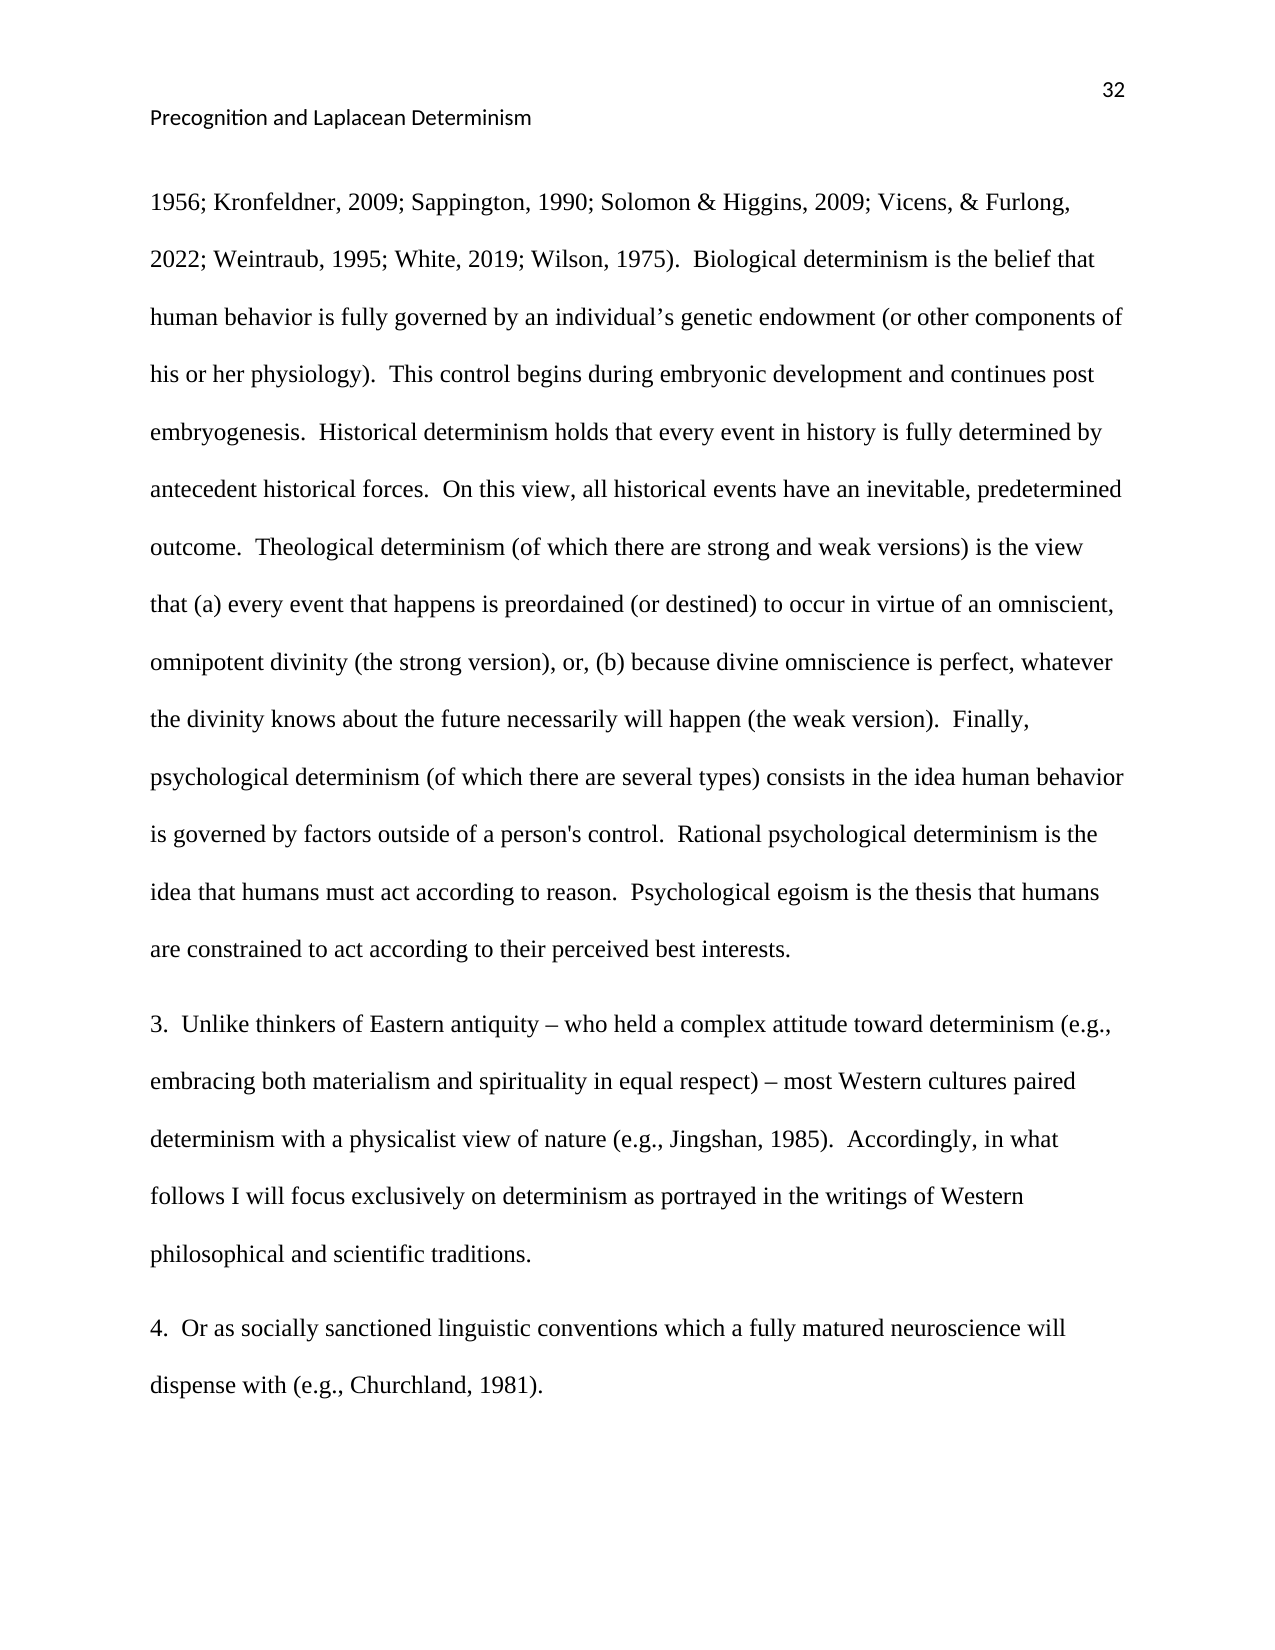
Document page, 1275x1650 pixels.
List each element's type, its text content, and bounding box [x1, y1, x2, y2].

text 4. Or as socially sanctioned linguistic conventions which a fully matured neuroscience will dispense with (e.g., Churchland, 1981). [150, 1313, 1125, 1399]
text 3. Unlike thinkers of Eastern antiquity – who held a complex attitude toward determinism (e.g., embracing both materialism and spirituality in equal respect) – most Western cultures paired determinism with a physicalist view of nature (e.g., Jingshan, 1985). Accordingly, in what follows I will focus exclusively on determinism as portrayed in the writings of Western philosophical and scientific traditions. [150, 1009, 1125, 1267]
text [150, 187, 1125, 963]
